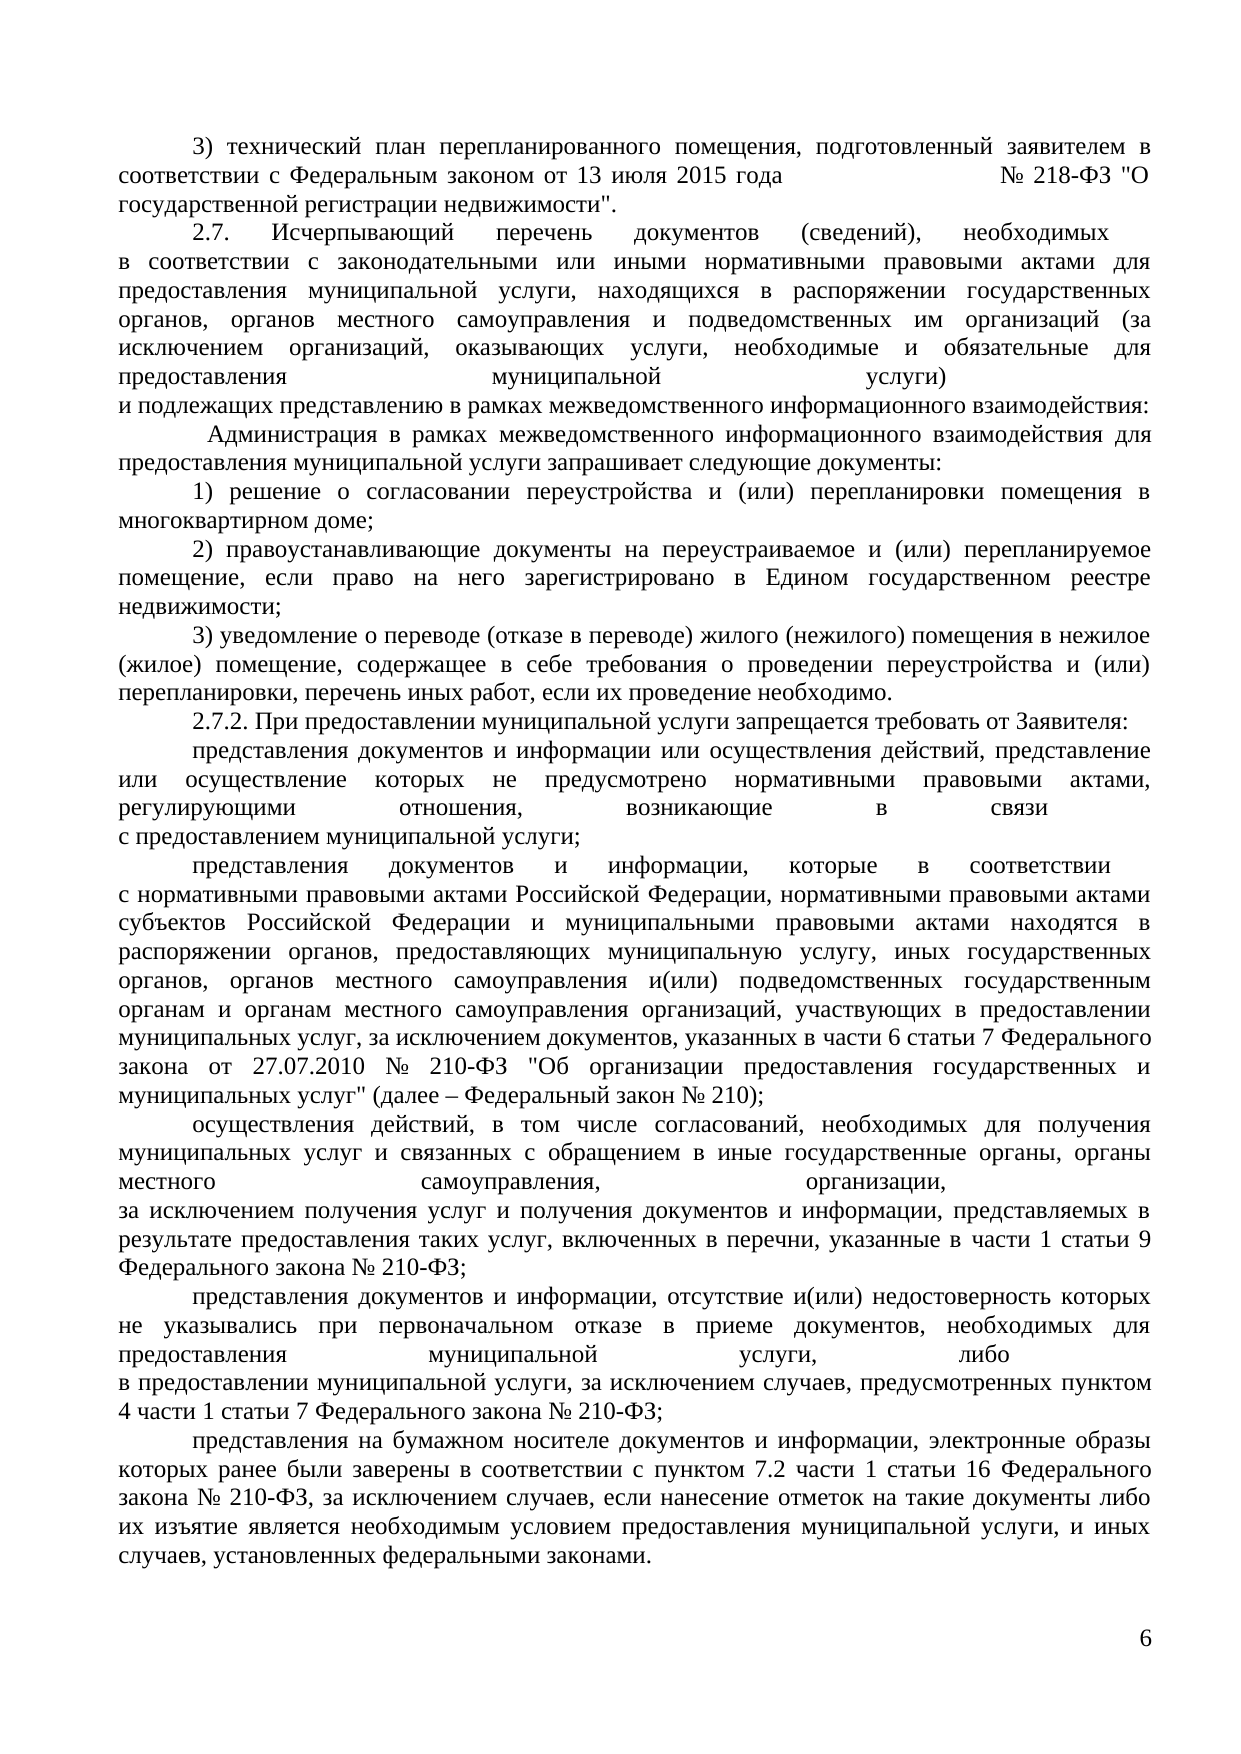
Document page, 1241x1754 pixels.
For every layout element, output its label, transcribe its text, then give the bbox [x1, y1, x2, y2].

text представления документов и информации, которые в соответствии с нормативными правовыми актами Российской Федерации, нормативными правовыми актами субъектов Российской Федерации и муниципальными правовыми актами находятся в распоряжении органов, предоставляющих муниципальную услугу, иных государственных органов, органов местного самоуправления и(или) подведомственных государственным органам и органам местного самоуправления организаций, участвующих в предоставлении муниципальных услуг, за исключением документов, указанных в части 6 статьи 7 Федерального закона от 27.07.2010 № 210-ФЗ "Об организации предоставления государственных и муниципальных услуг" (далее – Федеральный закон № 210); [118, 850, 1152, 1109]
text 1) решение о согласовании переустройства и (или) перепланировки помещения в многоквартирном доме; [118, 476, 1152, 534]
text осуществления действий, в том числе согласований, необходимых для получения муниципальных услуг и связанных с обращением в иные государственные органы, органы местного самоуправления, организации, за исключением получения услуг и получения документов и информации, представляемых в результате предоставления таких услуг, включенных в перечни, указанные в части 1 статьи 9 Федерального закона № 210-ФЗ; [118, 1109, 1152, 1281]
text Администрация в рамках межведомственного информационного взаимодействия для предоставления муниципальной услуги запрашивает следующие документы: [118, 419, 1152, 476]
text представления на бумажном носителе документов и информации, электронные образы которых ранее были заверены в соответствии с пунктом 7.2 части 1 статьи 16 Федерального закона № 210-ФЗ, за исключением случаев, если нанесение отметок на такие документы либо их изъятие является необходимым условием предоставления муниципальной услуги, и иных случаев, установленных федеральными законами. [118, 1425, 1152, 1569]
text представления документов и информации или осуществления действий, представление или осуществление которых не предусмотрено нормативными правовыми актами, регулирующими отношения, возникающие в связи с предоставлением муниципальной услуги; [118, 735, 1152, 850]
text 3) технический план перепланированного помещения, подготовленный заявителем в соответствии с Федеральным законом от 13 июля 2015 года № 218-ФЗ "О государственной регистрации недвижимости". [118, 131, 1152, 217]
text 2) правоустанавливающие документы на переустраиваемое и (или) перепланируемое помещение, если право на него зарегистрировано в Едином государственном реестре недвижимости; [118, 534, 1152, 620]
text 2.7.2. При предоставлении муниципальной услуги запрещается требовать от Заявителя: [118, 706, 1152, 735]
text 2.7. Исчерпывающий перечень документов (сведений), необходимых в соответствии с законодательными или иными нормативными правовыми актами для предоставления муниципальной услуги, находящихся в распоряжении государственных органов, органов местного самоуправления и подведомственных им организаций (за исключением организаций, оказывающих услуги, необходимые и обязательные для предоставления муниципальной услуги) и подлежащих представлению в рамках межведомственного информационного взаимодействия: [118, 217, 1152, 419]
text 3) уведомление о переводе (отказе в переводе) жилого (нежилого) помещения в нежилое (жилое) помещение, содержащее в себе требования о проведении переустройства и (или) перепланировки, перечень иных работ, если их проведение необходимо. [118, 620, 1152, 706]
text представления документов и информации, отсутствие и(или) недостоверность которых не указывались при первоначальном отказе в приеме документов, необходимых для предоставления муниципальной услуги, либо в предоставлении муниципальной услуги, за исключением случаев, предусмотренных пунктом 4 части 1 статьи 7 Федерального закона № 210-ФЗ; [118, 1281, 1152, 1425]
